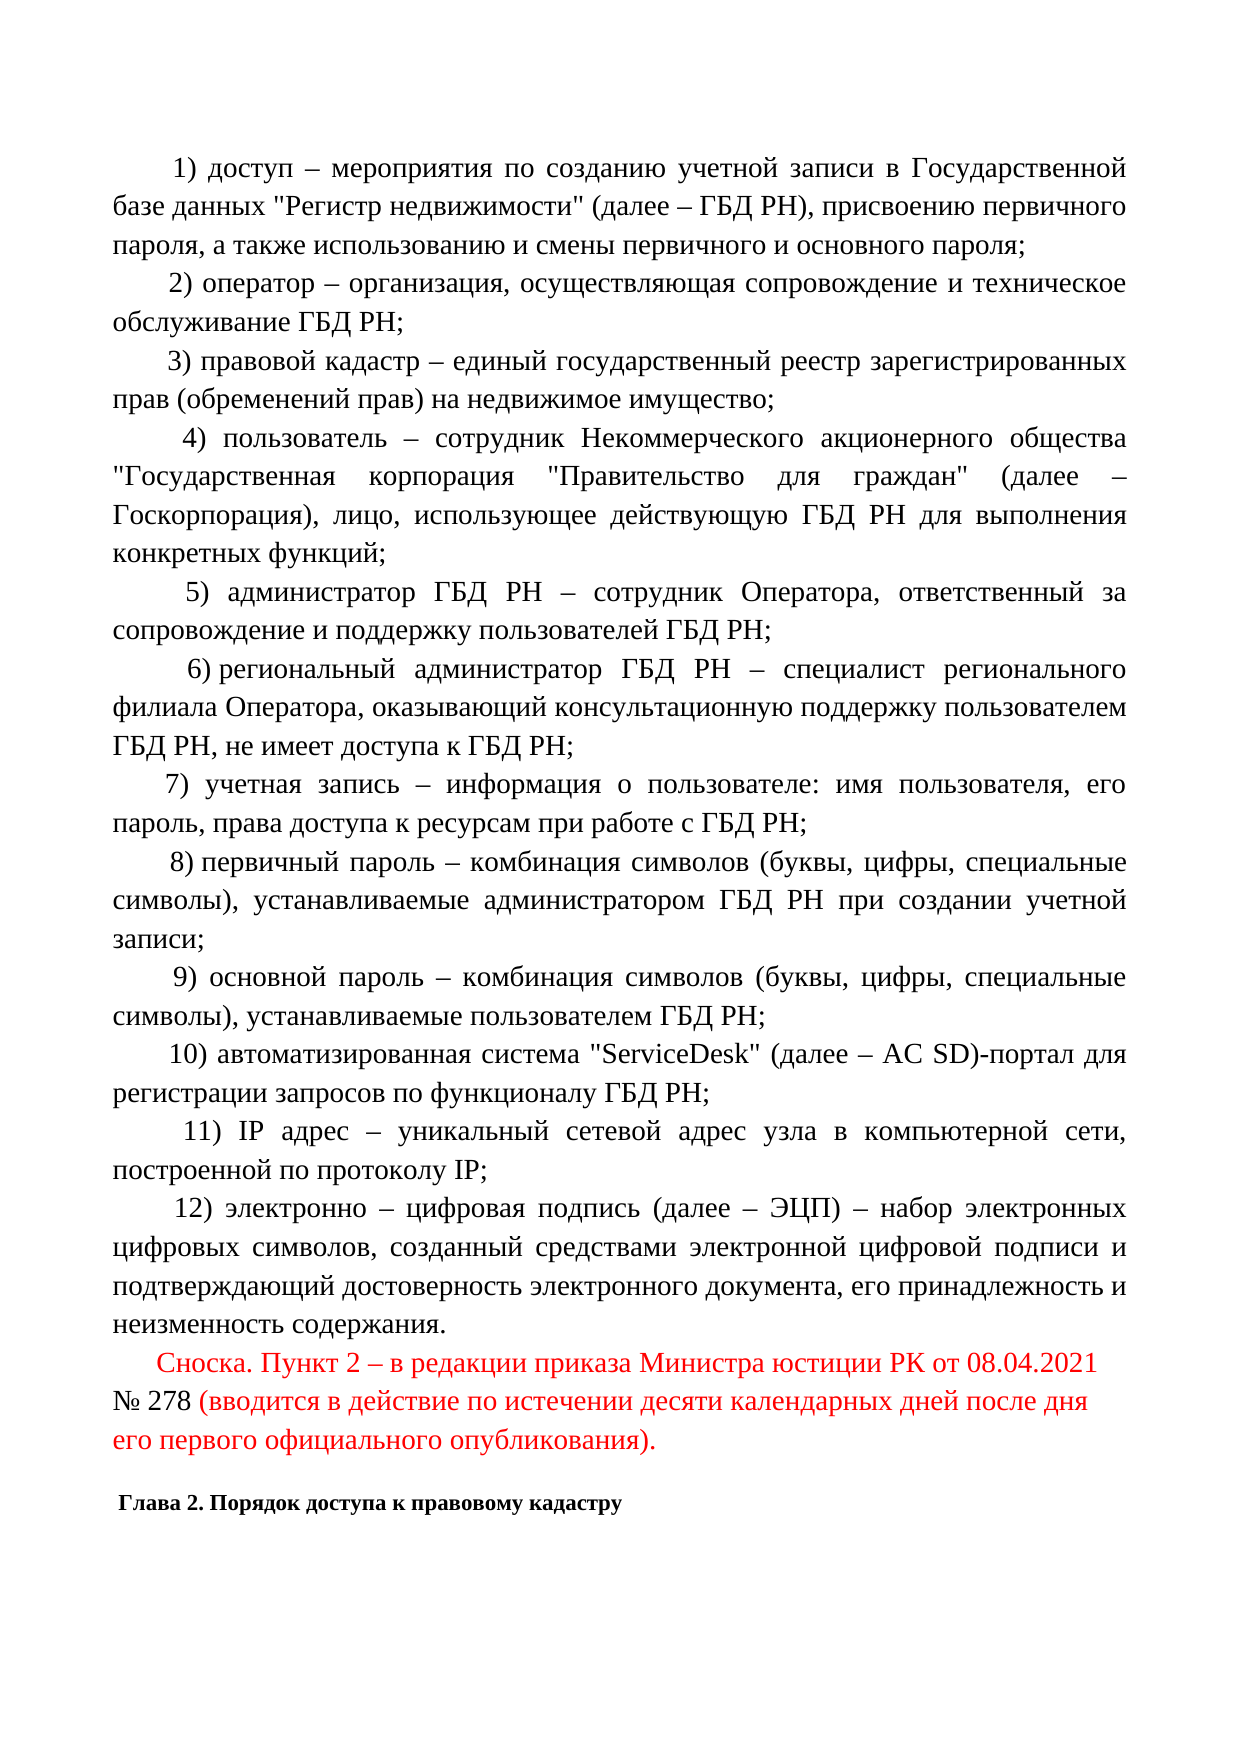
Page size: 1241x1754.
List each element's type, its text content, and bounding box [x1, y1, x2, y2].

text 9) основной пароль – комбинация символов (буквы, цифры, специальные символы), устанавливаемые пользователем ГБД РН; [112, 959, 1128, 1031]
text Глава 2. Порядок доступа к правовому кадастру [112, 1489, 1128, 1516]
text 2) оператор – организация, осуществляющая сопровождение и техническое обслуживание ГБД РН; [112, 266, 1128, 338]
text 11) IP адрес – уникальный сетевой адрес узла в компьютерной сети, построенной по протоколу IP; [112, 1113, 1128, 1186]
text 10) автоматизированная система "ServiceDesk" (далее – АС SD)-портал для регистрации запросов по функционалу ГБД РН; [112, 1036, 1128, 1108]
text 3) правовой кадастр – единый государственный реестр зарегистрированных прав (обременений прав) на недвижимое имущество; [112, 343, 1128, 415]
text 8) первичный пароль – комбинация символов (буквы, цифры, специальные символы), устанавливаемые администратором ГБД РН при создании учетной записи; [112, 844, 1128, 954]
text 12) электронно – цифровая подпись (далее – ЭЦП) – набор электронных цифровых символов, созданный средствами электронной цифровой подписи и подтверждающий достоверность электронного документа, его принадлежность и неизменность содержания. [112, 1191, 1128, 1340]
text 1) доступ – мероприятия по созданию учетной записи в Государственной базе данных "Регистр недвижимости" (далее – ГБД РН), присвоению первичного пароля, а также использованию и смены первичного и основного пароля; [112, 150, 1128, 261]
text 7) учетная запись – информация о пользователе: имя пользователя, его пароль, права доступа к ресурсам при работе с ГБД РН; [112, 767, 1128, 839]
text 5) администратор ГБД РН – сотрудник Оператора, ответственный за сопровождение и поддержку пользователей ГБД РН; [112, 574, 1128, 646]
text 6) региональный администратор ГБД РН – специалист регионального филиала Оператора, оказывающий консультационную поддержку пользователем ГБД РН, не имеет доступа к ГБД РН; [112, 651, 1128, 762]
text 4) пользователь – сотрудник Некоммерческого акционерного общества "Государственная корпорация "Правительство для граждан" (далее – Госкорпорация), лицо, использующее действующую ГБД РН для выполнения конкретных функций; [112, 420, 1128, 569]
text Сноска. Пункт 2 – в редакции приказа Министра юстиции РК от 08.04.2021 № 278 (вводится в действие по истечении десяти календарных дней после дня его первого официального опубликования). [112, 1345, 1128, 1486]
